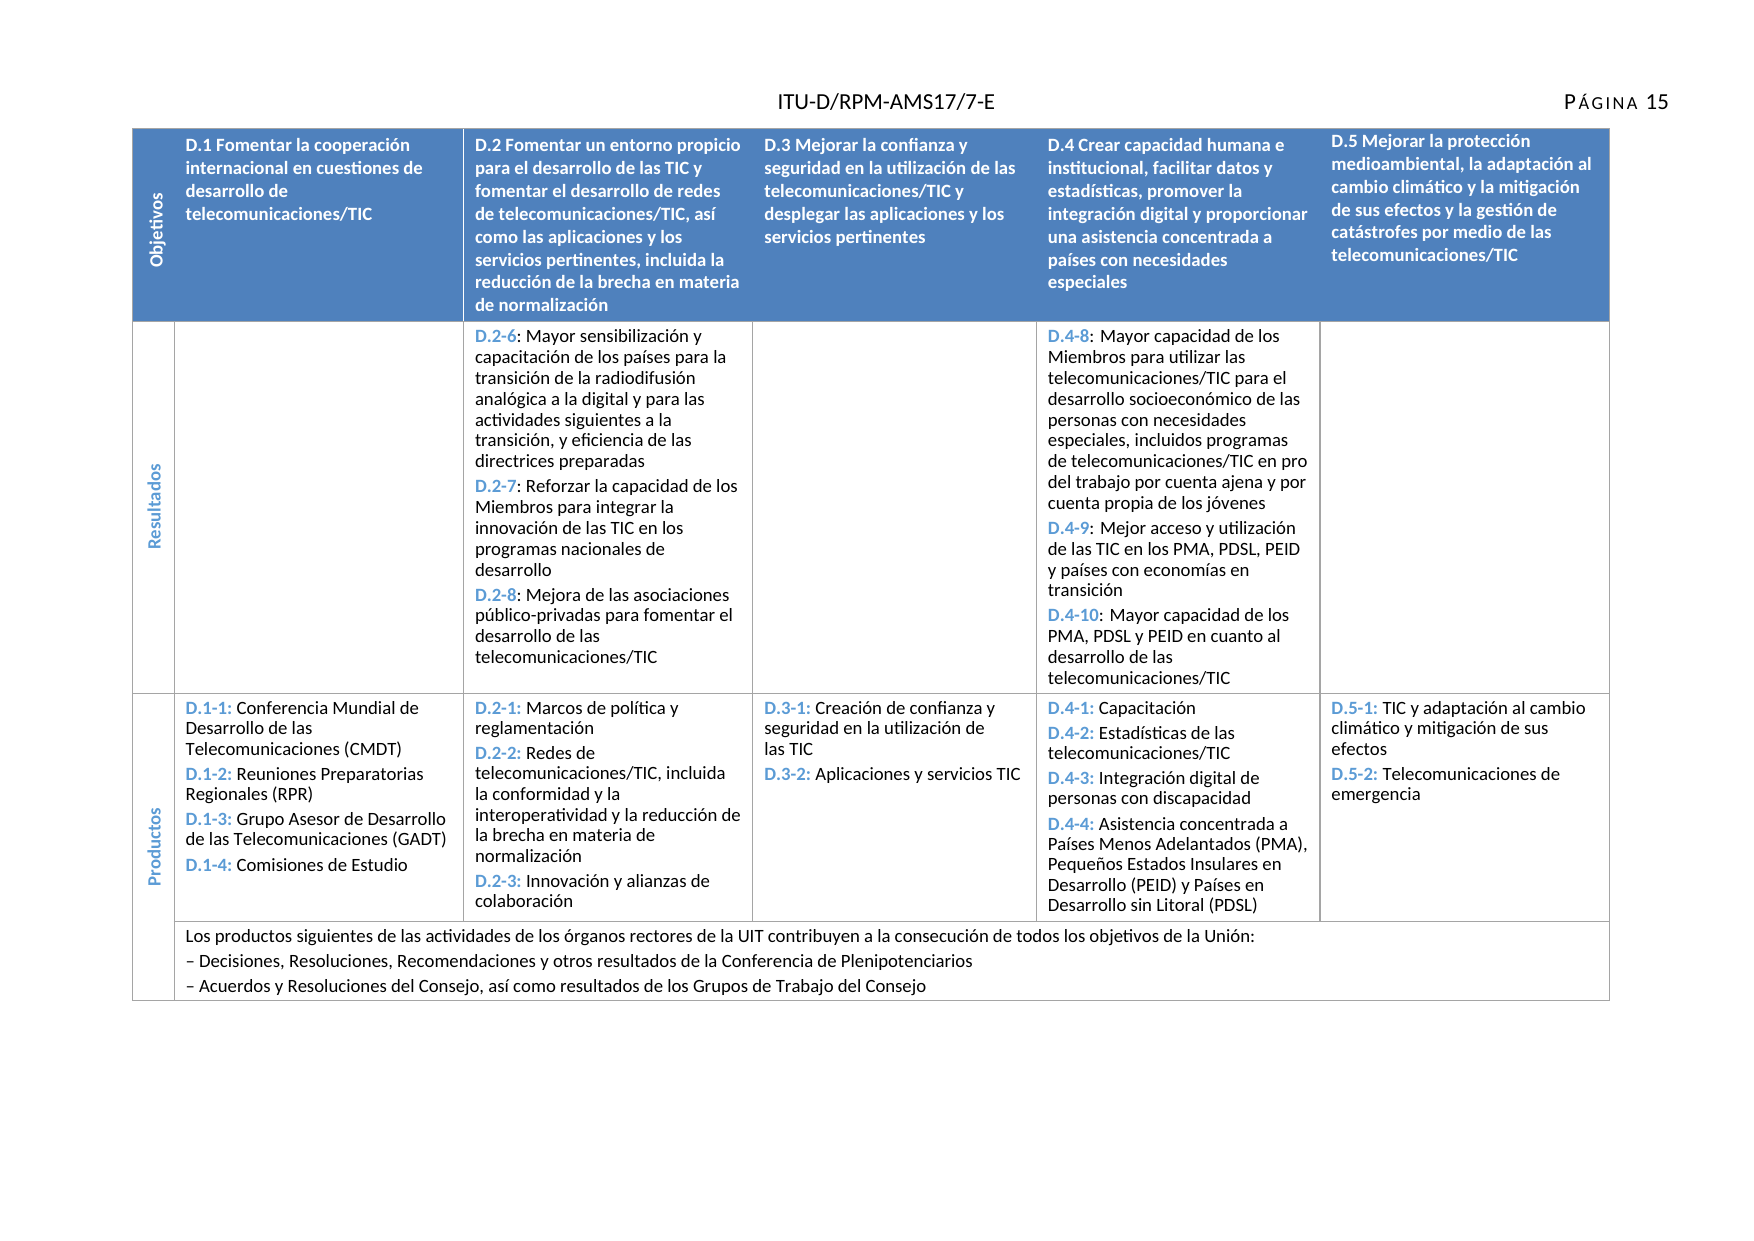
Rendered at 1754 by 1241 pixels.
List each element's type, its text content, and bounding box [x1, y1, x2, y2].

table_cell [175, 322, 463, 693]
table_cell Productos [133, 694, 174, 1000]
table_cell D.4-8: Mayor capacidad de los Miembros para utilizar las telecomunicaciones/TIC para el desarrollo socioeconómico de las personas con necesidades especiales, incluidos programas de telecomunicaciones/TIC en pro del trabajo por cuenta ajena y por cuenta propia de los jóvenes D.4-9: Mejor acceso y utilización de las TIC en los PMA, PDSL, PEID y países con economías en transición D.4-10: Mayor capacidad de los PMA, PDSL y PEID en cuanto al desarrollo de las telecomunicaciones/TIC [1037, 322, 1319, 693]
table_header D.4 Crear capacidad humana e institucional, facilitar datos y estadísticas, promover la integración digital y proporcionar una asistencia concentrada a países con necesidades especiales [1036, 129, 1320, 321]
table_cell Resultados [133, 322, 174, 693]
table_header D.5 Mejorar la protección medioambiental, la adaptación al cambio climático y la mitigación de sus efectos y la gestión de catástrofes por medio de las telecomunicaciones/TIC [1320, 129, 1609, 321]
table_cell [753, 322, 1036, 693]
table_cell D.4-1: Capacitación D.4-2: Estadísticas de las telecomunicaciones/TIC D.4-3: Integración digital de personas con discapacidad D.4-4: Asistencia concentrada a Países Menos Adelantados (PMA), Pequeños Estados Insulares en Desarrollo (PEID) y Países en Desarrollo sin Litoral (PDSL) [1037, 694, 1319, 921]
table_cell D.2-6: Mayor sensibilización y capacitación de los países para la transición de la radiodifusión analógica a la digital y para las actividades siguientes a la transición, y eficiencia de las directrices preparadas D.2-7: Reforzar la capacidad de los Miembros para integrar la innovación de las TIC en los programas nacionales de desarrollo D.2-8: Mejora de las asociaciones público-privadas para fomentar el desarrollo de las telecomunicaciones/TIC [464, 322, 752, 693]
table_cell D.2-1: Marcos de política y reglamentación D.2-2: Redes de telecomunicaciones/TIC, incluida la conformidad y la interoperatividad y la reducción de la brecha en materia de normalización D.2-3: Innovación y alianzas de colaboración [464, 694, 752, 921]
table_header D.1 Fomentar la cooperación internacional en cuestiones de desarrollo de telecomunicaciones/TIC [174, 129, 463, 321]
table_cell D.5-1: TIC y adaptación al cambio climático y mitigación de sus efectos D.5-2: Telecomunicaciones de emergencia [1321, 694, 1609, 921]
table_header D.3 Mejorar la confianza y seguridad en la utilización de las telecomunicaciones/TIC y desplegar las aplicaciones y los servicios pertinentes [753, 129, 1036, 321]
table_cell Los productos siguientes de las actividades de los órganos rectores de la UIT contribuyen a la consecución de todos los objetivos de la Unión: – Decisiones, Resoluciones, Recomendaciones y otros resultados de la Conferencia de Plenipotenciarios – Acuerdos y Resoluciones del Consejo, así como resultados de los Grupos de Trabajo del Consejo [175, 922, 1609, 1000]
table_cell D.1-1: Conferencia Mundial de Desarrollo de las Telecomunicaciones (CMDT) D.1-2: Reuniones Preparatorias Regionales (RPR) D.1-3: Grupo Asesor de Desarrollo de las Telecomunicaciones (GADT) D.1-4: Comisiones de Estudio [175, 694, 463, 921]
table_cell [1321, 322, 1609, 693]
table_header Objetivos [133, 129, 174, 321]
table_cell D.3-1: Creación de confianza y seguridad en la utilización de las TIC D.3-2: Aplicaciones y servicios TIC [753, 694, 1036, 921]
table_header D.2 Fomentar un entorno propicio para el desarrollo de las TIC y fomentar el desarrollo de redes de telecomunicaciones/TIC, así como las aplicaciones y los servicios pertinentes, incluida la reducción de la brecha en materia de normalización [464, 129, 753, 321]
